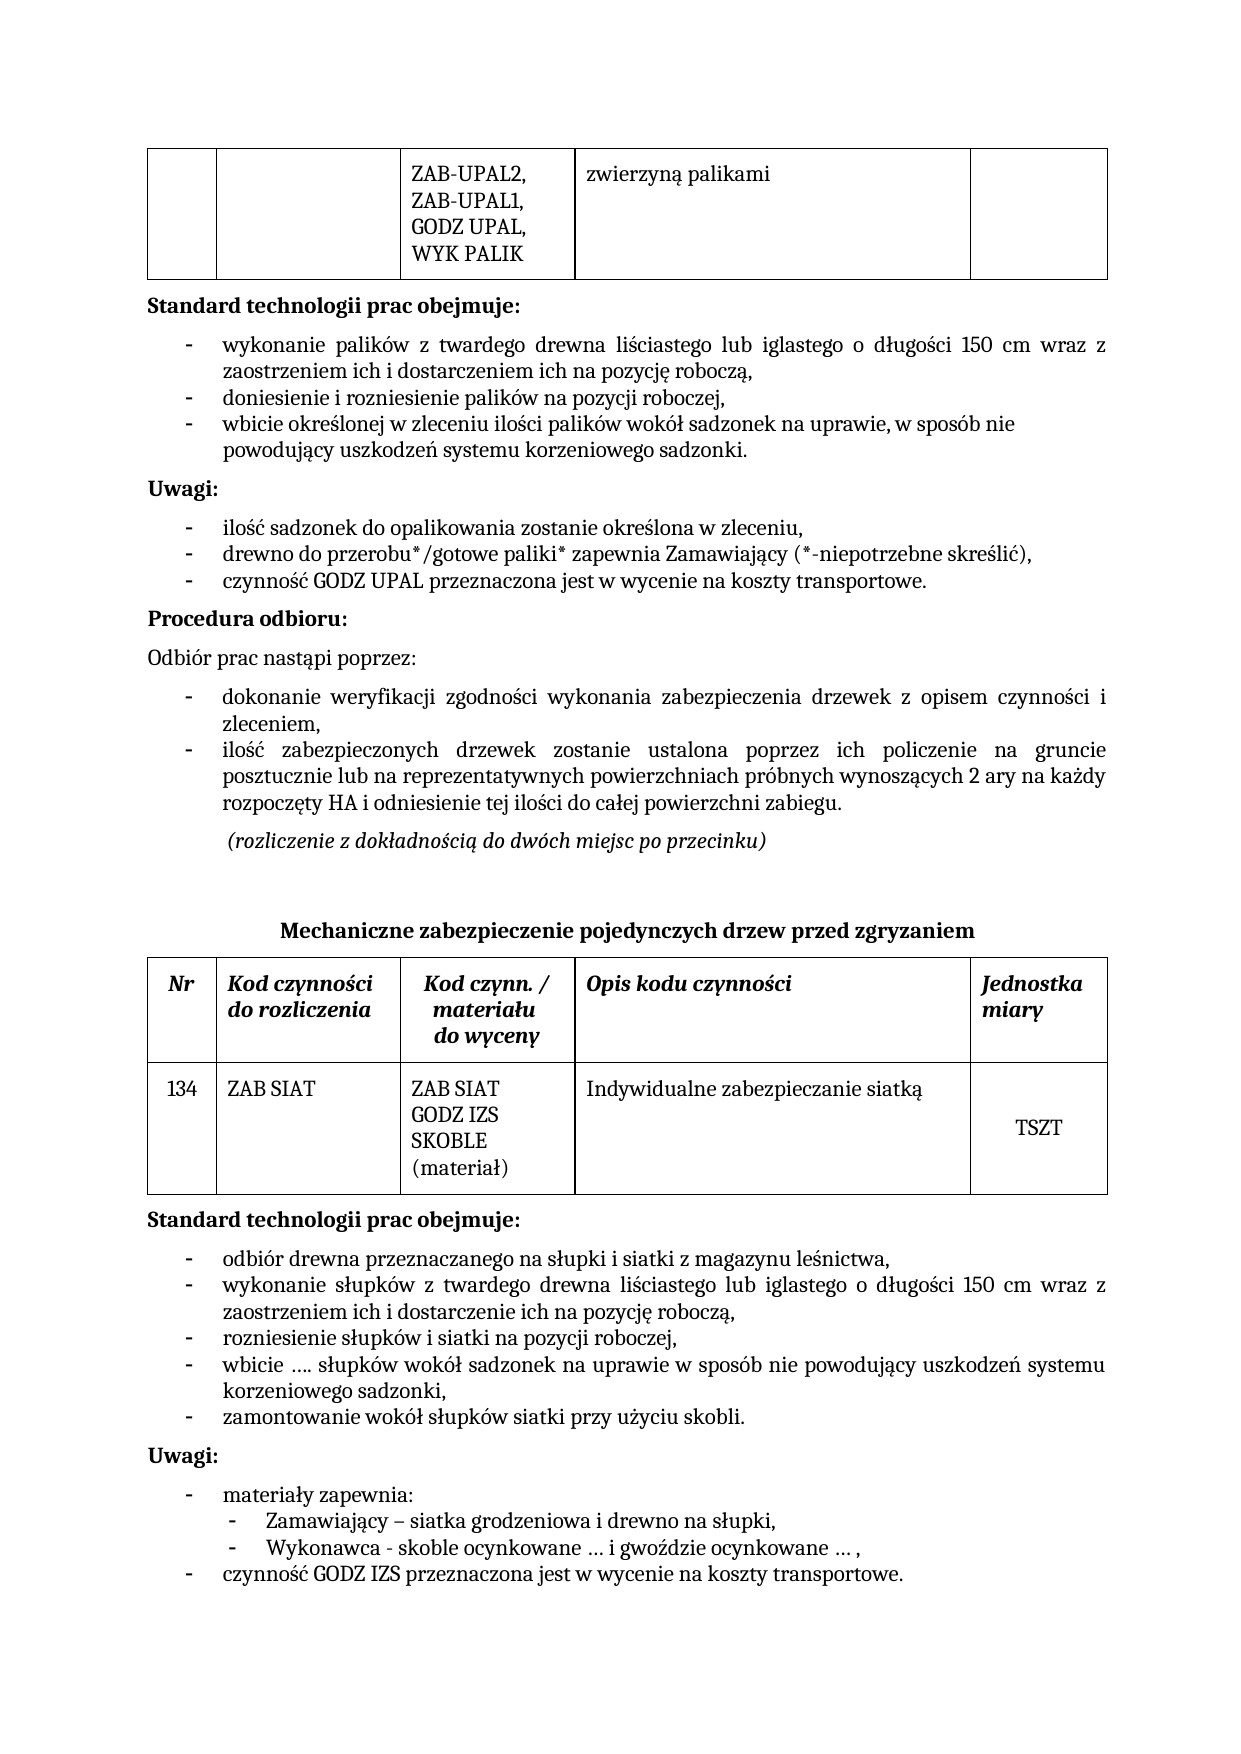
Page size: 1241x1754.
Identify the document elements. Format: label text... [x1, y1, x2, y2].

text Uwagi: [148, 1443, 1107, 1469]
list wbicie określonej w zleceniu ilości palików wokół sadzonek na uprawie, w sposób nie powodujący uszkodzeń systemu korzeniowego sadzonki. [185, 411, 1107, 463]
list ilość sadzonek do opalikowania zostanie określona w zleceniu, [185, 515, 1107, 541]
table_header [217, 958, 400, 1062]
list Zamawiający – siatka grodzeniowa i drewno na słupki, [228, 1508, 1107, 1534]
text Mechaniczne zabezpieczenie pojedynczych drzew przed zgryzaniem [148, 918, 1107, 944]
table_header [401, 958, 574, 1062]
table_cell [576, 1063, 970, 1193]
text Procedura odbioru: [148, 606, 1107, 633]
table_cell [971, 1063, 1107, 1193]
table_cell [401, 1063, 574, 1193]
list czynność GODZ IZS przeznaczona jest w wycenie na koszty transportowe. [185, 1561, 1107, 1587]
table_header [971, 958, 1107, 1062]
list dokonanie weryfikacji zgodności wykonania zabezpieczenia drzewek z opisem czynności i zleceniem, [185, 684, 1107, 737]
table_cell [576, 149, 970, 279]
list wbicie …. słupków wokół sadzonek na uprawie w sposób nie powodujący uszkodzeń systemu korzeniowego sadzonki, [185, 1351, 1107, 1404]
text Uwagi: [148, 476, 1107, 502]
text Standard technologii prac obejmuje: [148, 1207, 1107, 1233]
list wykonanie palików z twardego drewna liściastego lub iglastego o długości 150 cm wraz z zaostrzeniem ich i dostarczeniem ich na pozycję roboczą, [185, 332, 1107, 384]
list drewno do przerobu*/gotowe paliki* zapewnia Zamawiający (*-niepotrzebne skreślić), [185, 541, 1107, 567]
list materiały zapewnia: [185, 1482, 1107, 1508]
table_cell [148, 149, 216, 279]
text Standard technologii prac obejmuje: [148, 293, 1107, 319]
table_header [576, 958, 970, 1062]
list zamontowanie wokół słupków siatki przy użyciu skobli. [185, 1404, 1107, 1430]
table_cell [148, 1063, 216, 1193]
text (rozliczenie z dokładnością do dwóch miejsc po przecinku) [148, 828, 1107, 854]
list doniesienie i rozniesienie palików na pozycji roboczej, [185, 384, 1107, 411]
list wykonanie słupków z twardego drewna liściastego lub iglastego o długości 150 cm wraz z zaostrzeniem ich i dostarczenie ich na pozycję roboczą, [185, 1272, 1107, 1325]
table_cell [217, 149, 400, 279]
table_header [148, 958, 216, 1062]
list czynność GODZ UPAL przeznaczona jest w wycenie na koszty transportowe. [185, 567, 1107, 594]
list odbiór drewna przeznaczanego na słupki i siatki z magazynu leśnictwa, [185, 1246, 1107, 1272]
list rozniesienie słupków i siatki na pozycji roboczej, [185, 1325, 1107, 1351]
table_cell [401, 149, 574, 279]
list Wykonawca - skoble ocynkowane … i gwoździe ocynkowane … , [228, 1534, 1107, 1561]
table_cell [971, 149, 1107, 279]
list ilość zabezpieczonych drzewek zostanie ustalona poprzez ich policzenie na gruncie posztucznie lub na reprezentatywnych powierzchniach próbnych wynoszących 2 ary na każdy rozpoczęty HA i odniesienie tej ilości do całej powierzchni zabiegu. [185, 737, 1107, 816]
text Odbiór prac nastąpi poprzez: [148, 645, 1107, 671]
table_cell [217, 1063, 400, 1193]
